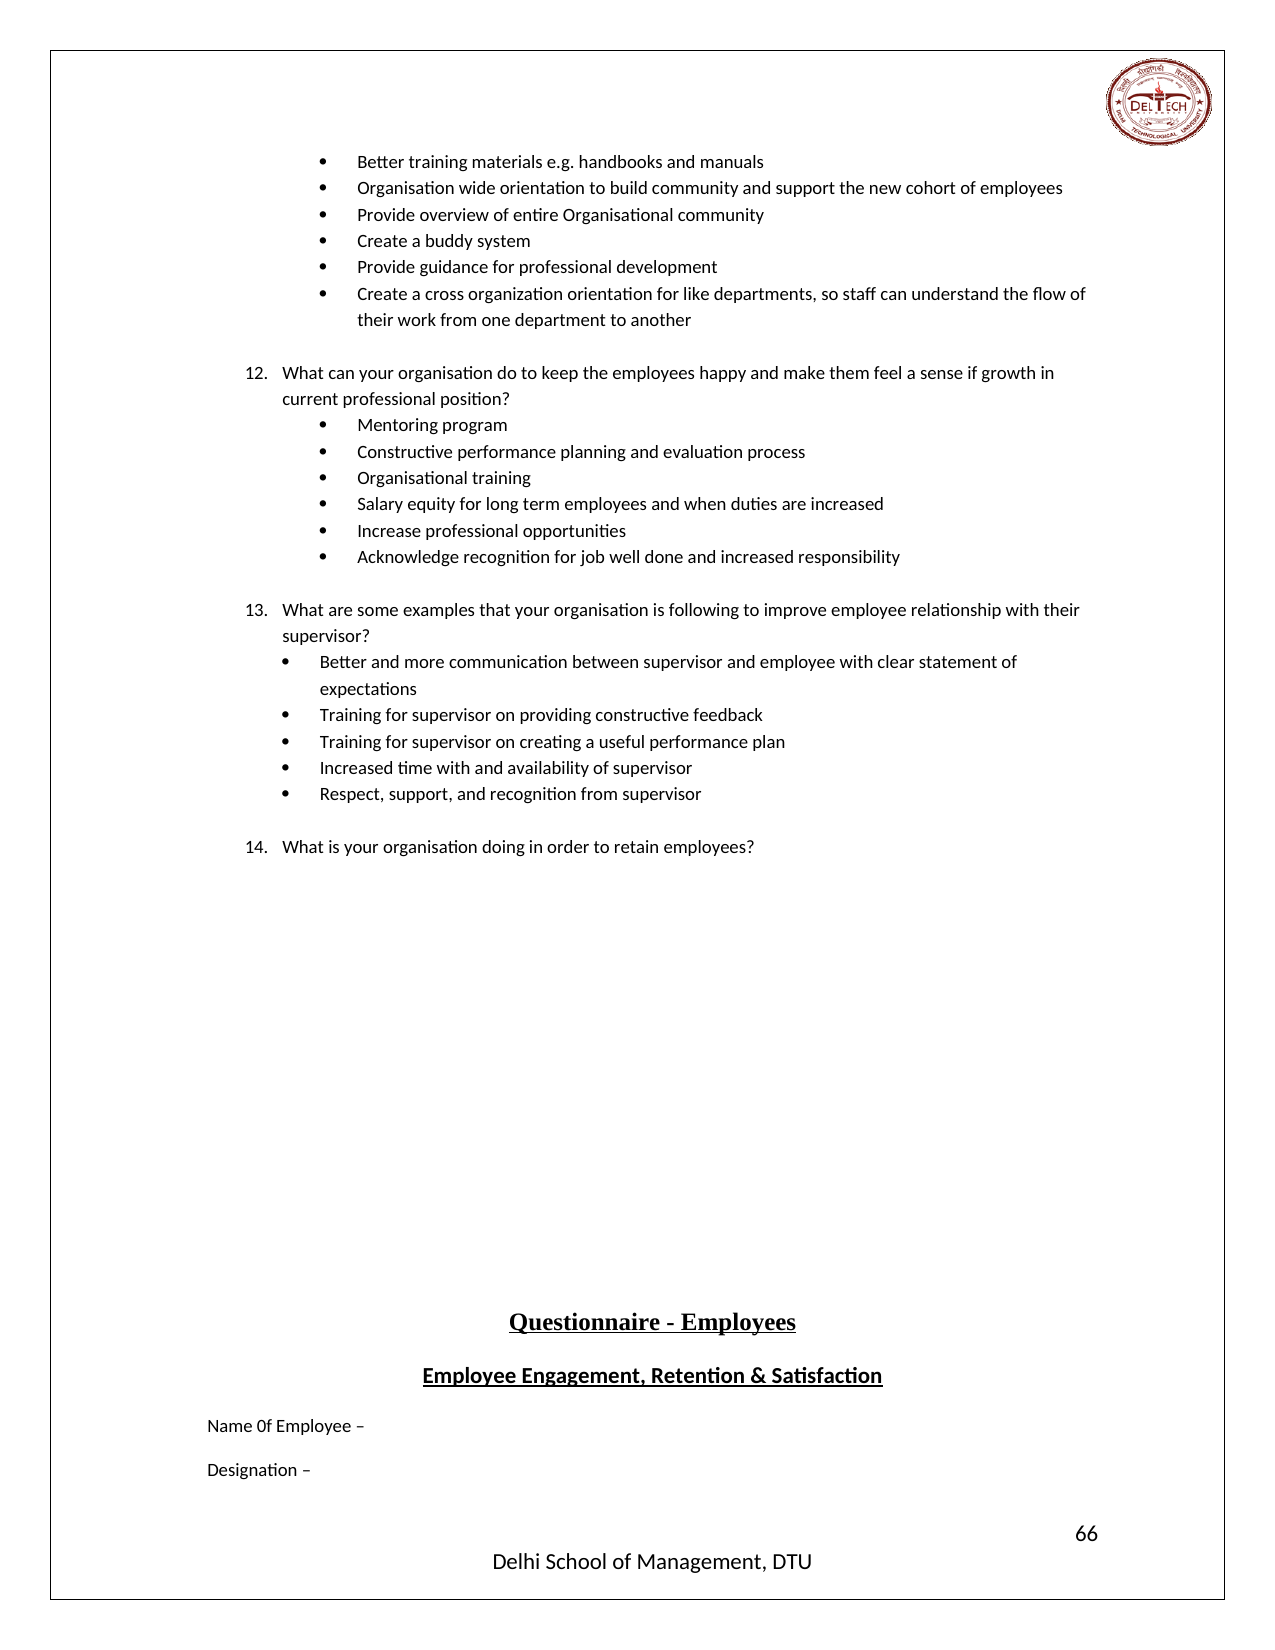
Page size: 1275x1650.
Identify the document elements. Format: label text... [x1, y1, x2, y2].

list Create a cross organization orientation for like departments, so staff can understand the flow of their work from one department to another [319, 282, 1098, 331]
list Increase professional opportunities [319, 519, 1098, 542]
list Create a buddy system [319, 229, 1098, 252]
list Better training materials e.g. handbooks and manuals [319, 150, 1098, 173]
list What can your organisation do to keep the employees happy and make them feel a sense if growth in current professional position? [244, 361, 1098, 410]
list What is your organisation doing in order to retain employees? [244, 835, 1098, 858]
list Respect, support, and recognition from supervisor [282, 782, 1098, 805]
text Designation – [207, 1458, 1098, 1481]
list Constructive performance planning and evaluation process [319, 440, 1098, 463]
picture [1102, 46, 1215, 50]
list Organisation wide orientation to build community and support the new cohort of employees [319, 176, 1098, 199]
list Mentoring program [319, 413, 1098, 436]
text Employee Engagement, Retention & Satisfaction [207, 1361, 1098, 1389]
list Increased time with and availability of supervisor [282, 756, 1098, 779]
list Salary equity for long term employees and when duties are increased [319, 493, 1098, 516]
text Questionnaire - Employees [207, 1307, 1098, 1336]
list Acknowledge recognition for job well done and increased responsibility [319, 545, 1098, 568]
list What are some examples that your organisation is following to improve employee relationship with their supervisor? [244, 598, 1098, 647]
list Organisational training [319, 466, 1098, 489]
list Better and more communication between supervisor and employee with clear statement of expectations [282, 651, 1098, 700]
picture [1102, 51, 1215, 157]
list Training for supervisor on creating a useful performance plan [282, 730, 1098, 753]
list Provide overview of entire Organisational community [319, 203, 1098, 226]
list Training for supervisor on providing constructive feedback [282, 703, 1098, 726]
list Provide guidance for professional development [319, 255, 1098, 278]
text Name 0f Employee – [207, 1414, 1098, 1437]
